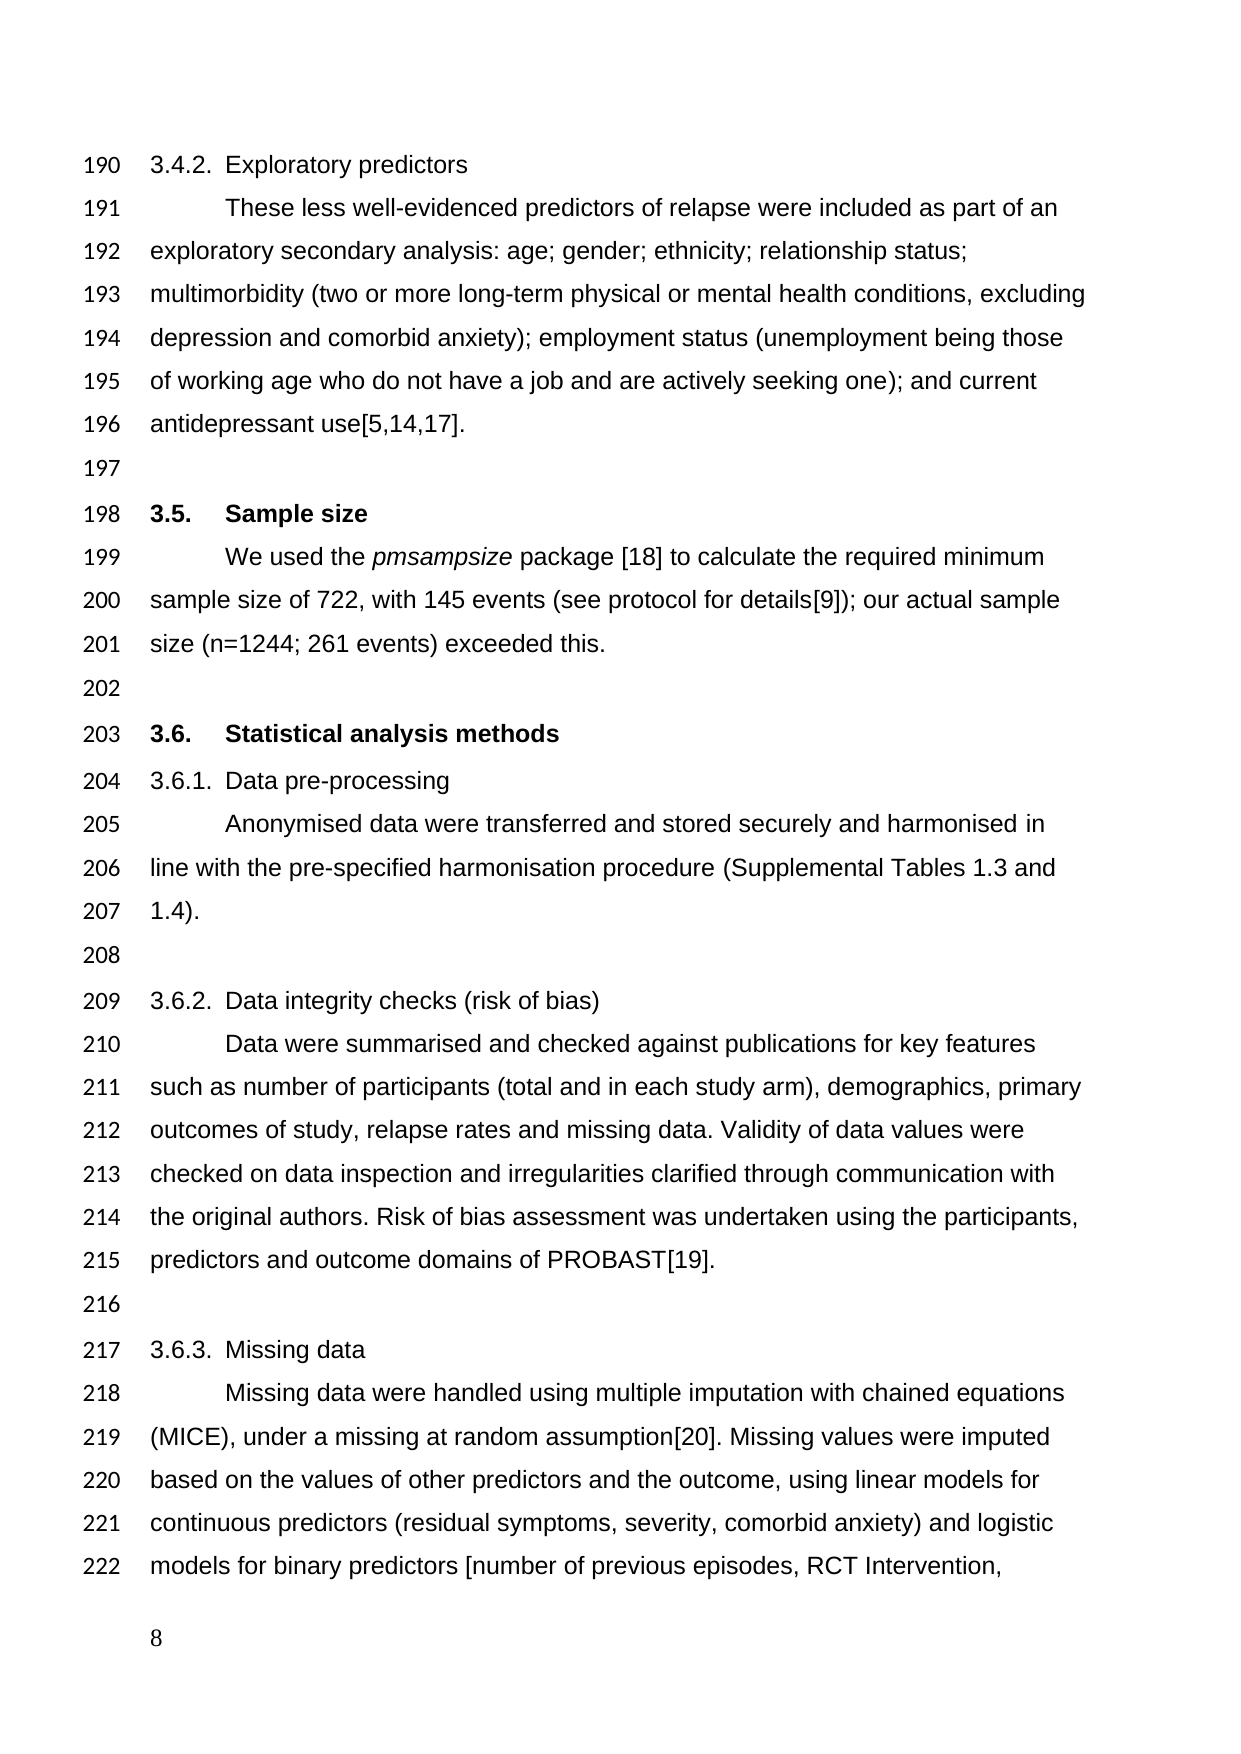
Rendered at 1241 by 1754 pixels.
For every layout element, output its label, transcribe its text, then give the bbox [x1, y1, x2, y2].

text Anonymised data were transferred and stored securely and harmonised in line with the pre-specified harmonisation procedure (Supplemental Tables 1.3 and 1.4). [150, 809, 1090, 924]
subtitle Exploratory predictors [150, 150, 1090, 179]
text Data were summarised and checked against publications for key features such as number of participants (total and in each study arm), demographics, primary outcomes of study, relapse rates and missing data. Validity of data values were checked on data inspection and irregularities clarified through communication with the original authors. Risk of bias assessment was undertaken using the participants, predictors and outcome domains of PROBAST. [150, 1029, 1090, 1273]
subtitle Data pre-processing [150, 766, 1090, 795]
subtitle Sample size [150, 499, 1090, 528]
subtitle Missing data [150, 1335, 1090, 1364]
text These less well-evidenced predictors of relapse were included as part of an exploratory secondary analysis: age; gender; ethnicity; relationship status; multimorbidity (two or more long-term physical or mental health conditions, excluding depression and comorbid anxiety); employment status (unemployment being those of working age who do not have a job and are actively seeking one); and current antidepressant use. [150, 193, 1090, 437]
subtitle Statistical analysis methods [150, 719, 1090, 748]
text We used the pmsampsize package to calculate the required minimum sample size of 722, with 145 events (see protocol for details); our actual sample size (n=1244; 261 events) exceeded this. [150, 542, 1090, 657]
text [150, 1378, 1090, 1579]
subtitle Data integrity checks (risk of bias) [150, 986, 1090, 1015]
